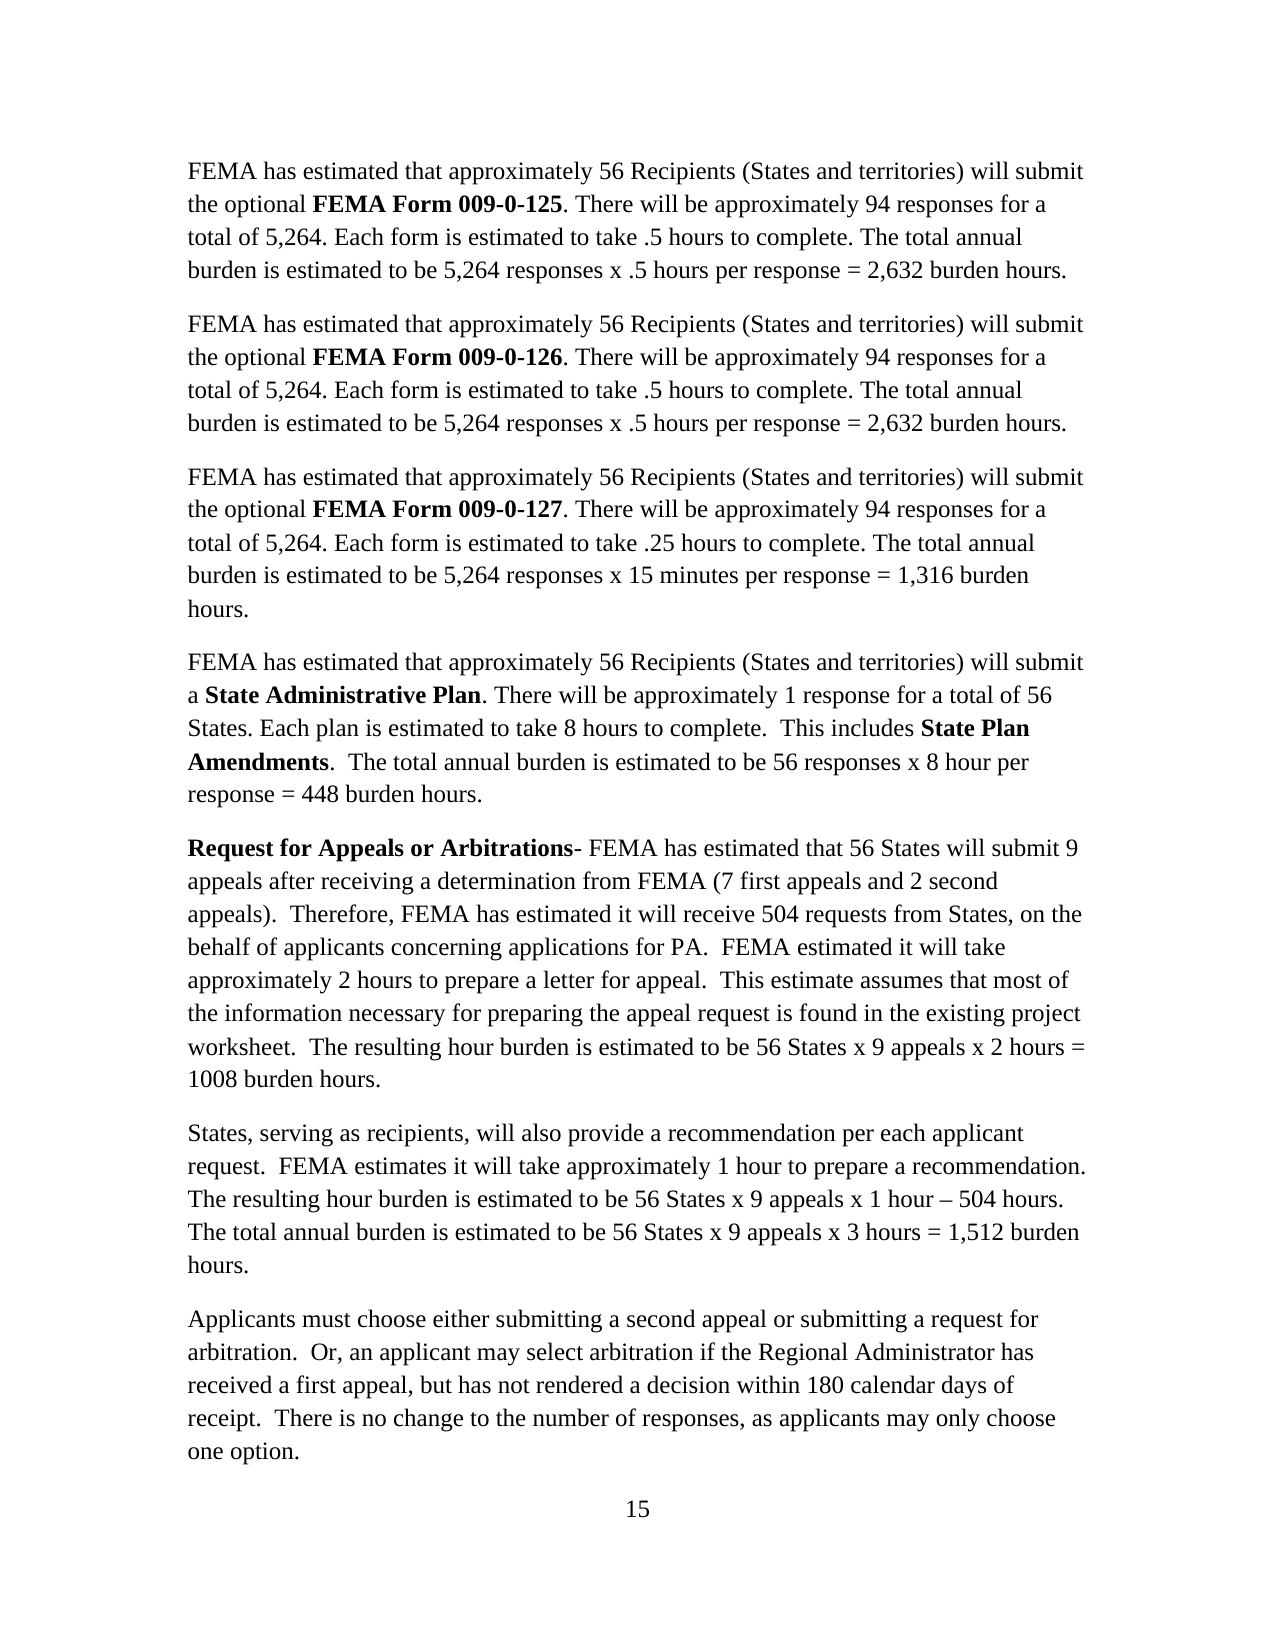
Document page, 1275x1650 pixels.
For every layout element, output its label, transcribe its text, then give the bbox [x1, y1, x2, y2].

text Applicants must choose either submitting a second appeal or submitting a request for arbitration. Or, an applicant may select arbitration if the Regional Administrator has received a first appeal, but has not rendered a decision within 180 calendar days of receipt. There is no change to the number of responses, as applicants may only choose one option. [187, 1304, 1087, 1465]
text FEMA has estimated that approximately 56 Recipients (States and territories) will submit the optional FEMA Form 009-0-125. There will be approximately 94 responses for a total of 5,264. Each form is estimated to take .5 hours to complete. The total annual burden is estimated to be 5,264 responses x .5 hours per response = 2,632 burden hours. [187, 156, 1087, 283]
text FEMA has estimated that approximately 56 Recipients (States and territories) will submit a State Administrative Plan. There will be approximately 1 response for a total of 56 States. Each plan is estimated to take 8 hours to complete. This includes State Plan Amendments. The total annual burden is estimated to be 56 responses x 8 hour per response = 448 burden hours. [187, 647, 1087, 808]
text FEMA has estimated that approximately 56 Recipients (States and territories) will submit the optional FEMA Form 009-0-127. There will be approximately 94 responses for a total of 5,264. Each form is estimated to take .25 hours to complete. The total annual burden is estimated to be 5,264 responses x 15 minutes per response = 1,316 burden hours. [187, 462, 1087, 622]
text States, serving as recipients, will also provide a recommendation per each applicant request. FEMA estimates it will take approximately 1 hour to prepare a recommendation. The resulting hour burden is estimated to be 56 States x 9 appeals x 1 hour – 504 hours. The total annual burden is estimated to be 56 States x 9 appeals x 3 hours = 1,512 burden hours. [187, 1118, 1087, 1279]
text FEMA has estimated that approximately 56 Recipients (States and territories) will submit the optional FEMA Form 009-0-126. There will be approximately 94 responses for a total of 5,264. Each form is estimated to take .5 hours to complete. The total annual burden is estimated to be 5,264 responses x .5 hours per response = 2,632 burden hours. [187, 309, 1087, 436]
text Request for Appeals or Arbitrations- FEMA has estimated that 56 States will submit 9 appeals after receiving a determination from FEMA (7 first appeals and 2 second appeals). Therefore, FEMA has estimated it will receive 504 requests from States, on the behalf of applicants concerning applications for PA. FEMA estimated it will take approximately 2 hours to prepare a letter for appeal. This estimate assumes that most of the information necessary for preparing the appeal request is found in the existing project worksheet. The resulting hour burden is estimated to be 56 States x 9 appeals x 2 hours = 1008 burden hours. [187, 833, 1087, 1093]
